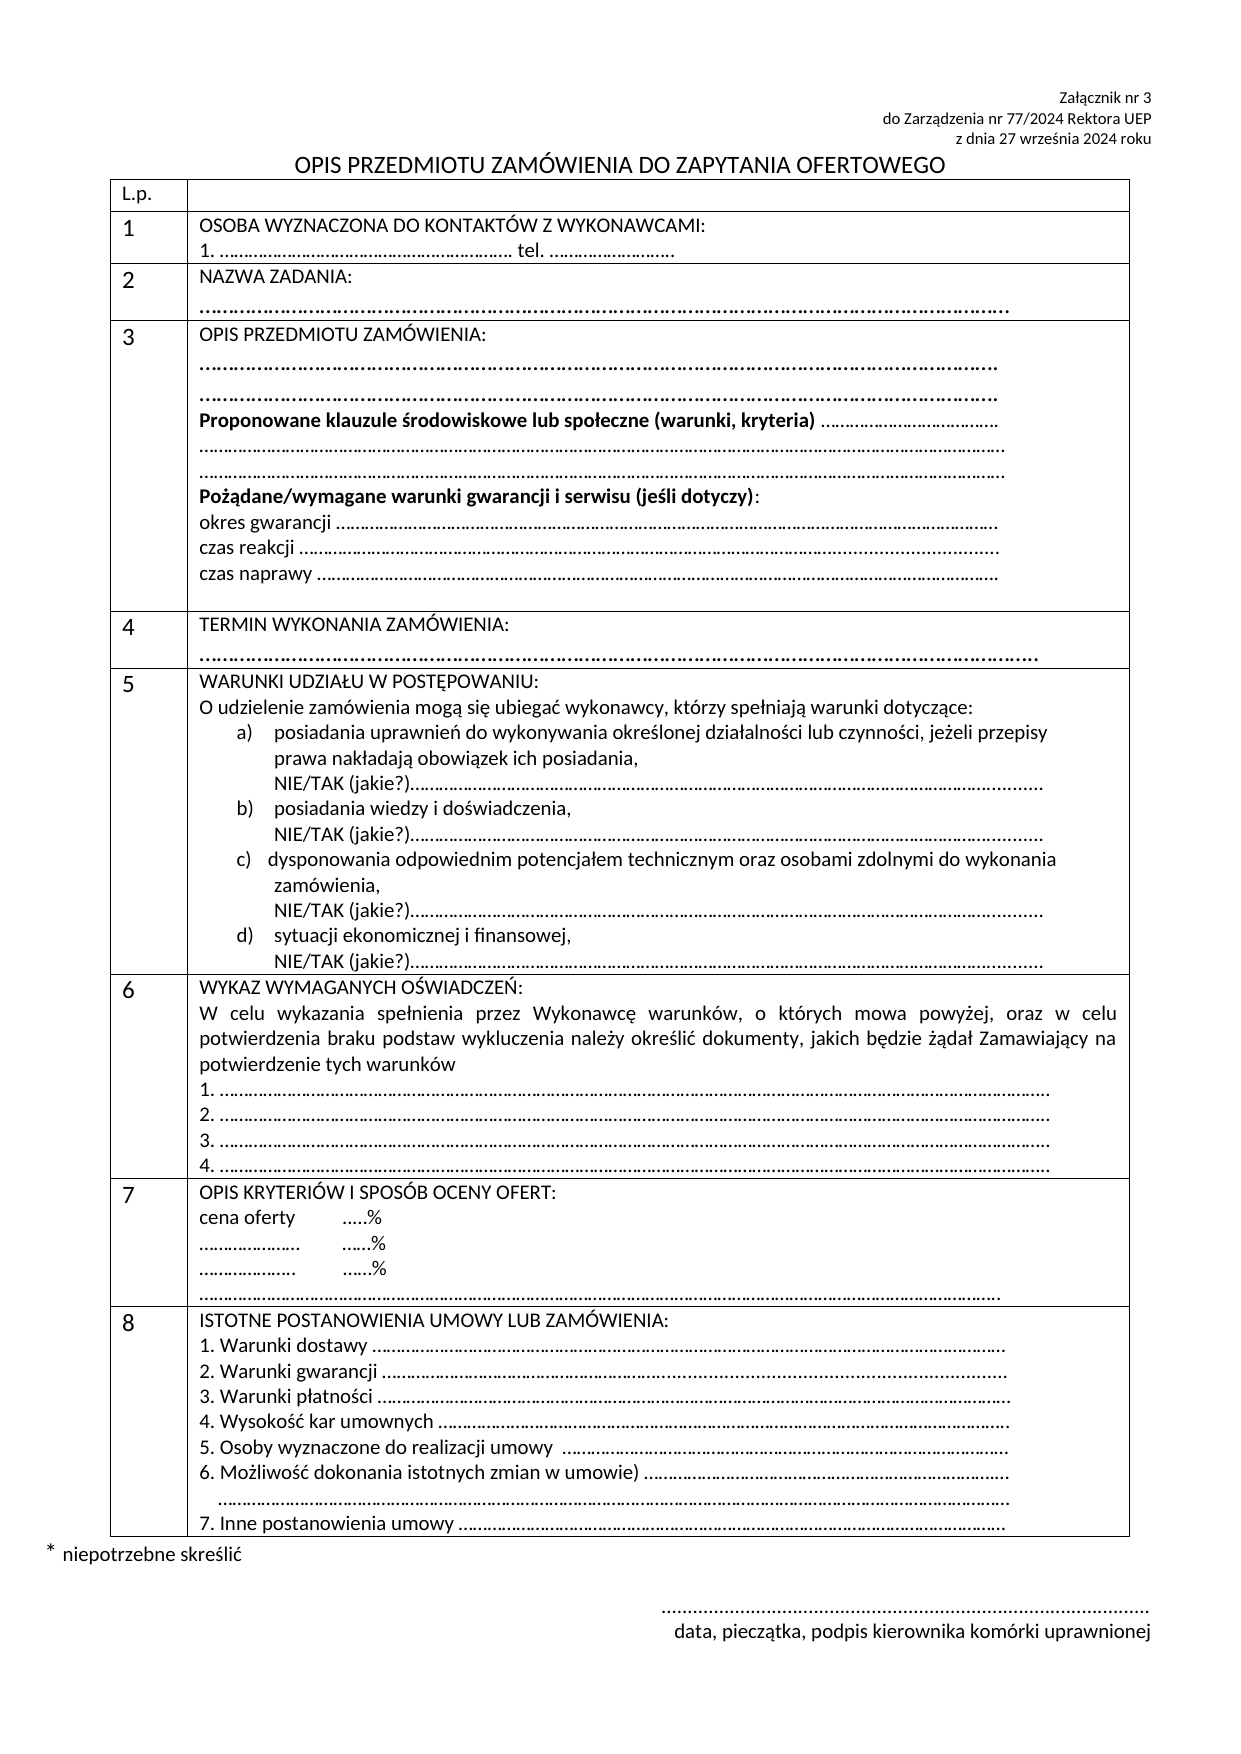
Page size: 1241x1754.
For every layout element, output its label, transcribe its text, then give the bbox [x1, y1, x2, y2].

text Załącznik nr 3 [89, 88, 1152, 108]
text ............................................................................................. data, pieczątka, podpis kierownika komórki uprawnionej [44, 1593, 1152, 1644]
table_cell OSOBA WYZNACZONA DO KONTAKTÓW Z WYKONAWCAMI: 1. ……………………………………………………. tel. …………………….. [188, 212, 1129, 263]
table_cell 6 [111, 975, 187, 1178]
table_cell 2 [111, 264, 187, 320]
text z dnia 27 września 2024 roku [89, 128, 1152, 149]
text * niepotrzebne skreślić [44, 1537, 1152, 1567]
table_header [188, 180, 1129, 211]
table_cell TERMIN WYKONANIA ZAMÓWIENIA: ……………………………………………………………………………………………………………………………….. [188, 612, 1129, 667]
table_cell 1 [111, 212, 187, 263]
table_cell 4 [111, 612, 187, 667]
table_cell NAZWA ZADANIA: …………………………………………………………………………………………………………………………… [188, 264, 1129, 320]
table_cell OPIS KRYTERIÓW I SPOSÓB OCENY OFERT: cena oferty ..…% ………………… ……% ……………….. ……% ………………………………………………………………………………………………………………………………………………….. [188, 1179, 1129, 1306]
table_cell 7 [111, 1179, 187, 1306]
table_cell 5 [111, 669, 187, 973]
table_cell WARUNKI UDZIAŁU W POSTĘPOWANIU: O udzielenie zamówienia mogą się ubiegać wykonawcy, którzy spełniają warunki dotyczące: posiadania uprawnień do wykonywania określonej działalności lub czynności, jeżeli przepisy prawa nakładają obowiązek ich posiadania, NIE/TAK (jakie?)…………………………………………………………………………………………………………........... posiadania wiedzy i doświadczenia, NIE/TAK (jakie?)…………………………………………………………………………………………………………........... dysponowania odpowiednim potencjałem technicznym oraz osobami zdolnymi do wykonania zamówienia, NIE/TAK (jakie?)…………………………………………………………………………………………………………........... sytuacji ekonomicznej i finansowej, NIE/TAK (jakie?)…………………………………………………………………………………………………………........... [188, 669, 1129, 973]
table_cell WYKAZ WYMAGANYCH OŚWIADCZEŃ: W celu wykazania spełnienia przez Wykonawcę warunków, o których mowa powyżej, oraz w celu potwierdzenia braku podstaw wykluczenia należy określić dokumenty, jakich będzie żądał Zamawiający na potwierdzenie tych warunków 1. ……………………………………………………………………………………………………………………………………………………….. 2. ……………………………………………………………………………………………………………………………………………………….. 3. ……………………………………………………………………………………………………………………………………………………….. 4. ……………………………………………………………………………………………………………………………………………………….. [188, 975, 1129, 1178]
text OPIS PRZEDMIOTU ZAMÓWIENIA DO ZAPYTANIA OFERTOWEGO [89, 149, 1152, 179]
table_cell ISTOTNE POSTANOWIENIA UMOWY LUB ZAMÓWIENIA: 1. Warunki dostawy …………………………………………………………………………………………………………………… 2. Warunki gwarancji …………………………………………………................................................................... 3. Warunki płatności …………………………………………………………………………………………………………………… 4. Wysokość kar umownych ……………………………………………………………………………………………………….. 5. Osoby wyznaczone do realizacji umowy ………………………………………………………………………………… 6. Możliwość dokonania istotnych zmian w umowie) ……………………………………………………………….… ………………………………………………………………………………………………………………………………………………… 7. Inne postanowienia umowy …………………………………………………………………………………………………… [188, 1307, 1129, 1536]
table_cell 8 [111, 1307, 187, 1536]
table_cell OPIS PRZEDMIOTU ZAMÓWIENIA: …………………………………………………………………………………………………………………………. …………………………………………………………………………………………………………………………. Proponowane klauzule środowiskowe lub społeczne (warunki, kryteria) ………………………………. …………………………………………………………………………………………………………………………………………………… …………………………………………………………………………………………………………………………………………………… Pożądane/wymagane warunki gwarancji i serwisu (jeśli dotyczy): okres gwarancji ………………………………………………………………………………………………………………………… czas reakcji …………………………………………………………………………………………………................................ czas naprawy ……………………………………………………………………………………………………………………………. [188, 321, 1129, 611]
text do Zarządzenia nr 77/2024 Rektora UEP [89, 108, 1152, 128]
table_cell 3 [111, 321, 187, 611]
table_header L.p. [111, 180, 187, 211]
